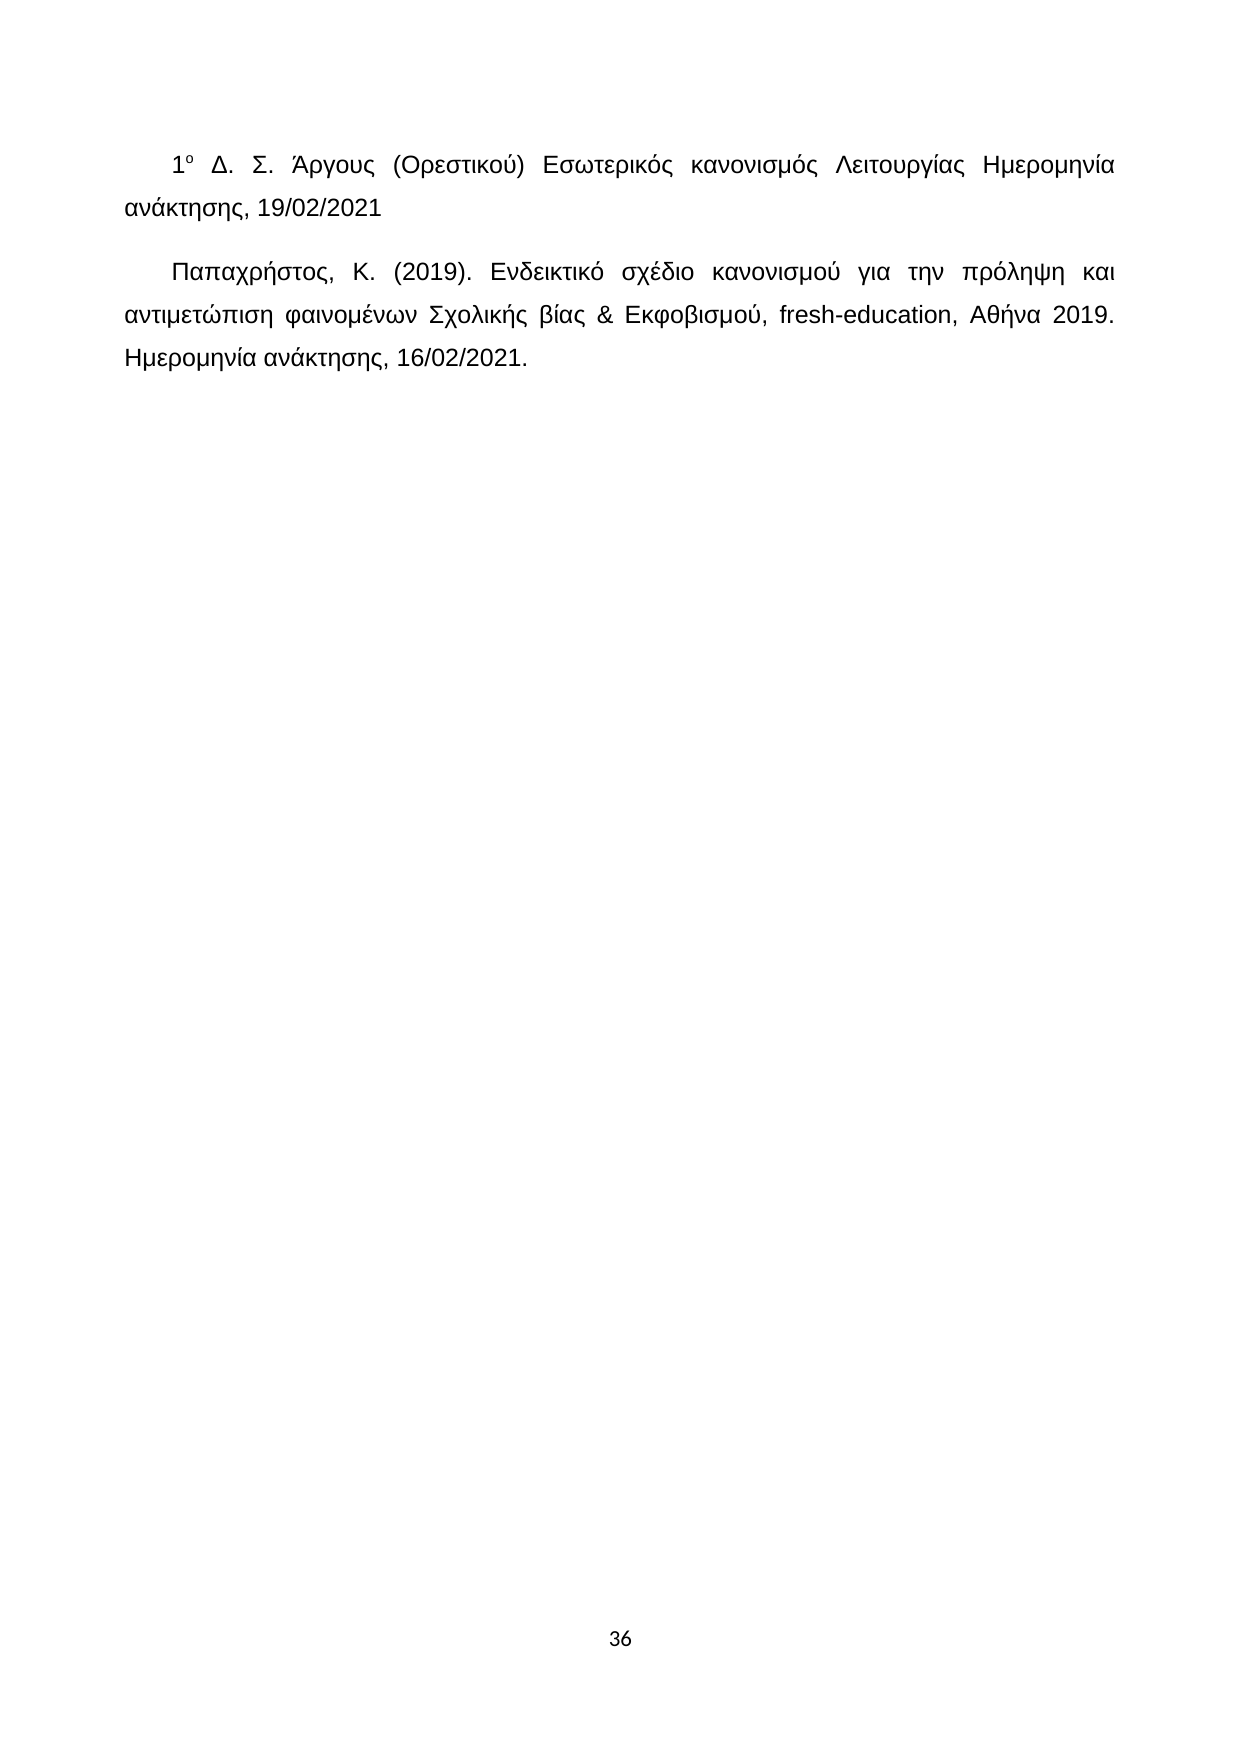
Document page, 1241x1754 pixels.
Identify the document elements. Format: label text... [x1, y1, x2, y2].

text 1ο Δ. Σ. Άργους (Ορεστικού) Εσωτερικός κανονισμός Λειτουργίας Ημερομηνία ανάκτησης, 19/02/2021 [124, 150, 1116, 222]
text Παπαχρήστος, Κ. (2019). Ενδεικτικό σχέδιο κανονισμού για την πρόληψη και αντιμετώπιση φαινομένων Σχολικής βίας & Εκφοβισμού, fresh-education, Αθήνα 2019. Ημερομηνία ανάκτησης, 16/02/2021. [124, 257, 1116, 372]
